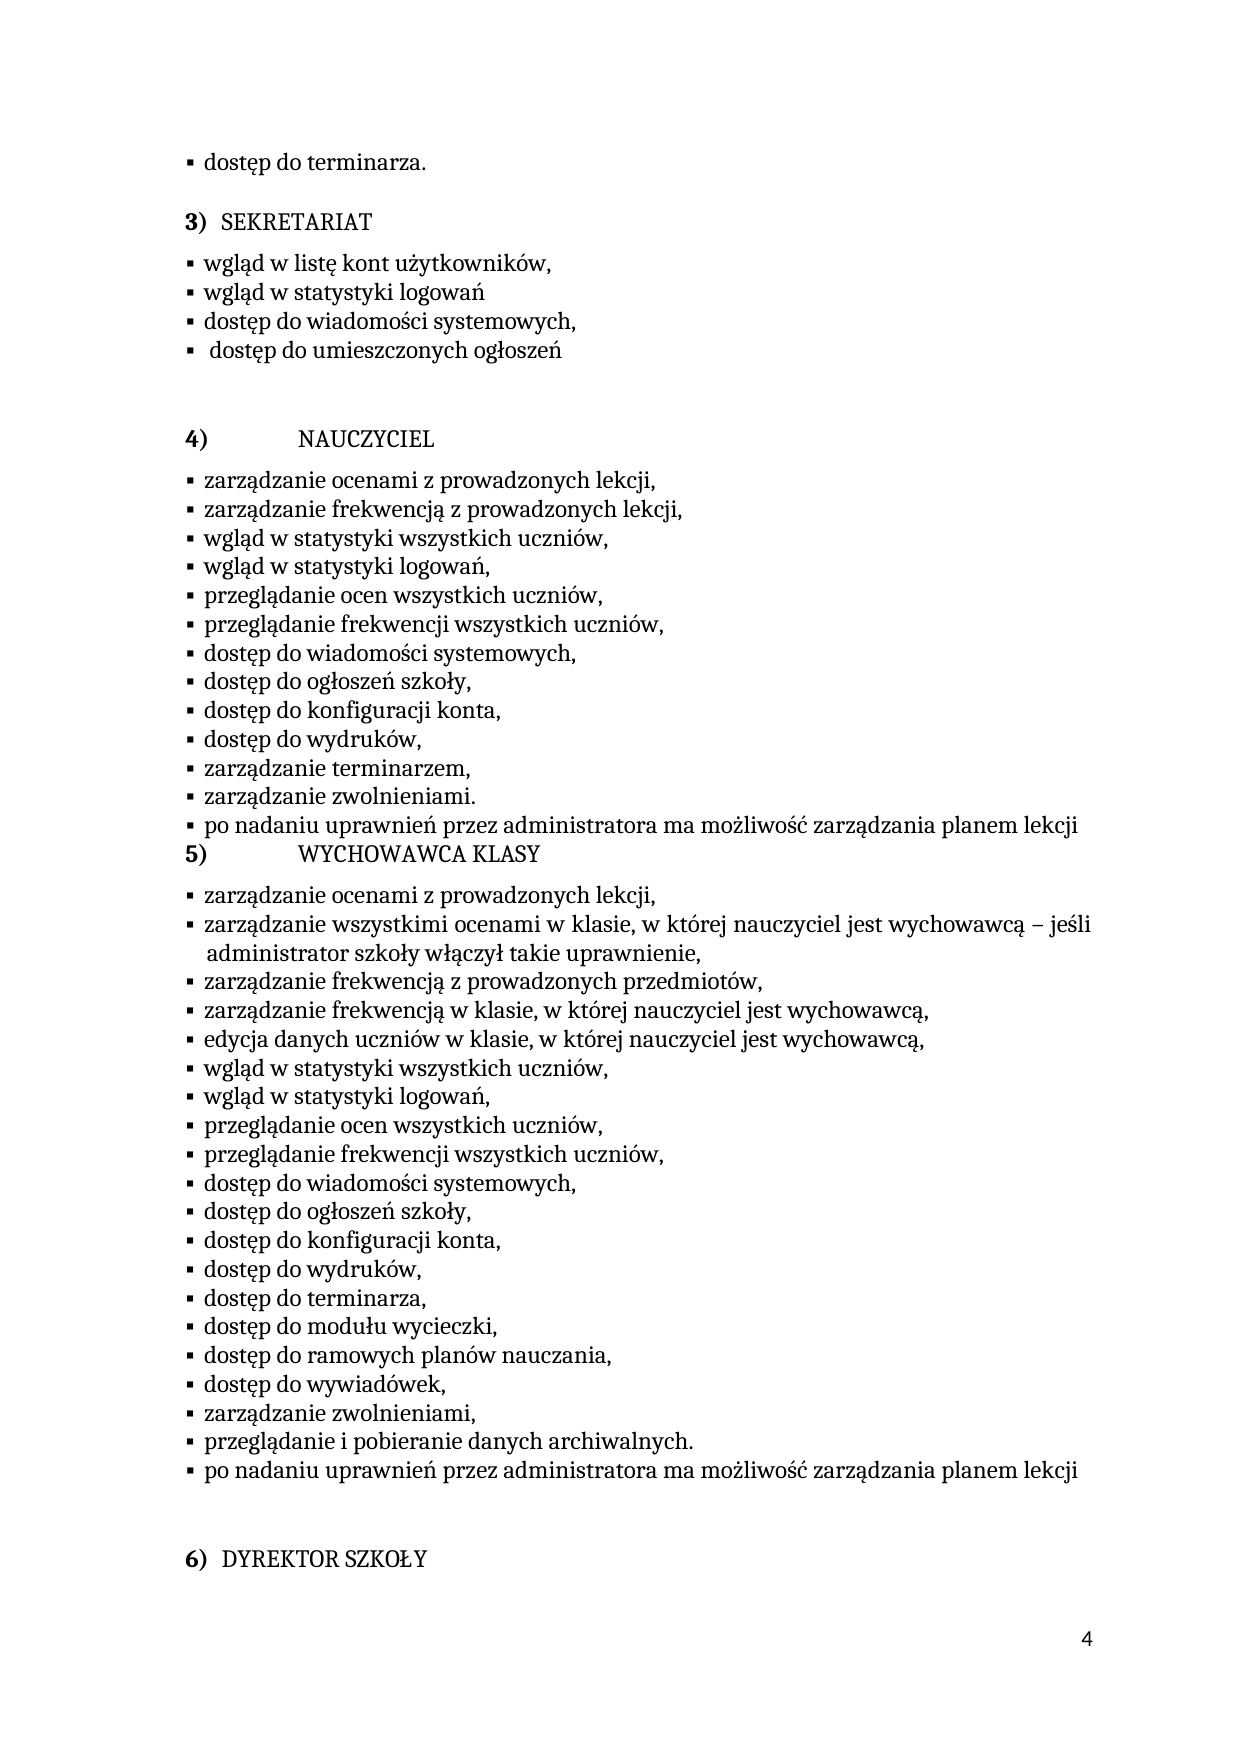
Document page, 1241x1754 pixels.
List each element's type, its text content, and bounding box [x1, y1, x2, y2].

list dostęp do ogłoszeń szkoły, [166, 667, 1093, 696]
list dostęp do konfiguracji konta, [166, 1226, 1093, 1255]
list dostęp do ogłoszeń szkoły, [166, 1197, 1093, 1226]
list NAUCZYCIEL [166, 425, 1093, 453]
list dostęp do terminarza. [166, 148, 1093, 176]
list po nadaniu uprawnień przez administratora ma możliwość zarządzania planem lekcji [166, 811, 1093, 840]
list zarządzanie zwolnieniami, [166, 1398, 1093, 1427]
list zarządzanie ocenami z prowadzonych lekcji, [166, 881, 1093, 910]
list dostęp do konfiguracji konta, [166, 696, 1093, 725]
list zarządzanie frekwencją z prowadzonych lekcji, [166, 495, 1093, 523]
list wgląd w listę kont użytkowników, [166, 249, 1093, 278]
list dostęp do wiadomości systemowych, [166, 638, 1093, 667]
list przeglądanie ocen wszystkich uczniów, [166, 1111, 1093, 1140]
list zarządzanie zwolnieniami. [166, 782, 1093, 811]
list zarządzanie frekwencją z prowadzonych przedmiotów, [166, 967, 1093, 996]
list wgląd w statystyki logowań, [166, 552, 1093, 581]
list edycja danych uczniów w klasie, w której nauczyciel jest wychowawcą, [166, 1025, 1093, 1053]
list SEKRETARIAT [166, 208, 1093, 237]
list przeglądanie i pobieranie danych archiwalnych. [166, 1427, 1093, 1456]
list wgląd w statystyki wszystkich uczniów, [166, 1053, 1093, 1082]
list zarządzanie wszystkimi ocenami w klasie, w której nauczyciel jest wychowawcą – jeśli administrator szkoły włączył takie uprawnienie, [185, 910, 1093, 967]
list wgląd w statystyki wszystkich uczniów, [166, 523, 1093, 552]
list dostęp do wiadomości systemowych, [166, 1168, 1093, 1197]
list dostęp do umieszczonych ogłoszeń [166, 336, 1093, 364]
list przeglądanie ocen wszystkich uczniów, [166, 581, 1093, 610]
list zarządzanie ocenami z prowadzonych lekcji, [166, 466, 1093, 495]
list dostęp do wydruków, [166, 1255, 1093, 1283]
list DYREKTOR SZKOŁY [166, 1545, 1093, 1574]
list wgląd w statystyki logowań [166, 278, 1093, 307]
list dostęp do ramowych planów nauczania, [166, 1341, 1093, 1370]
list przeglądanie frekwencji wszystkich uczniów, [166, 610, 1093, 638]
list zarządzanie terminarzem, [166, 753, 1093, 782]
list po nadaniu uprawnień przez administratora ma możliwość zarządzania planem lekcji [166, 1456, 1093, 1485]
list dostęp do modułu wycieczki, [166, 1312, 1093, 1341]
list dostęp do terminarza, [166, 1283, 1093, 1312]
list dostęp do wydruków, [166, 725, 1093, 753]
list dostęp do wiadomości systemowych, [166, 307, 1093, 336]
list przeglądanie frekwencji wszystkich uczniów, [166, 1140, 1093, 1168]
list dostęp do wywiadówek, [166, 1370, 1093, 1398]
list wgląd w statystyki logowań, [166, 1082, 1093, 1111]
list zarządzanie frekwencją w klasie, w której nauczyciel jest wychowawcą, [166, 996, 1093, 1025]
list WYCHOWAWCA KLASY [166, 840, 1093, 868]
